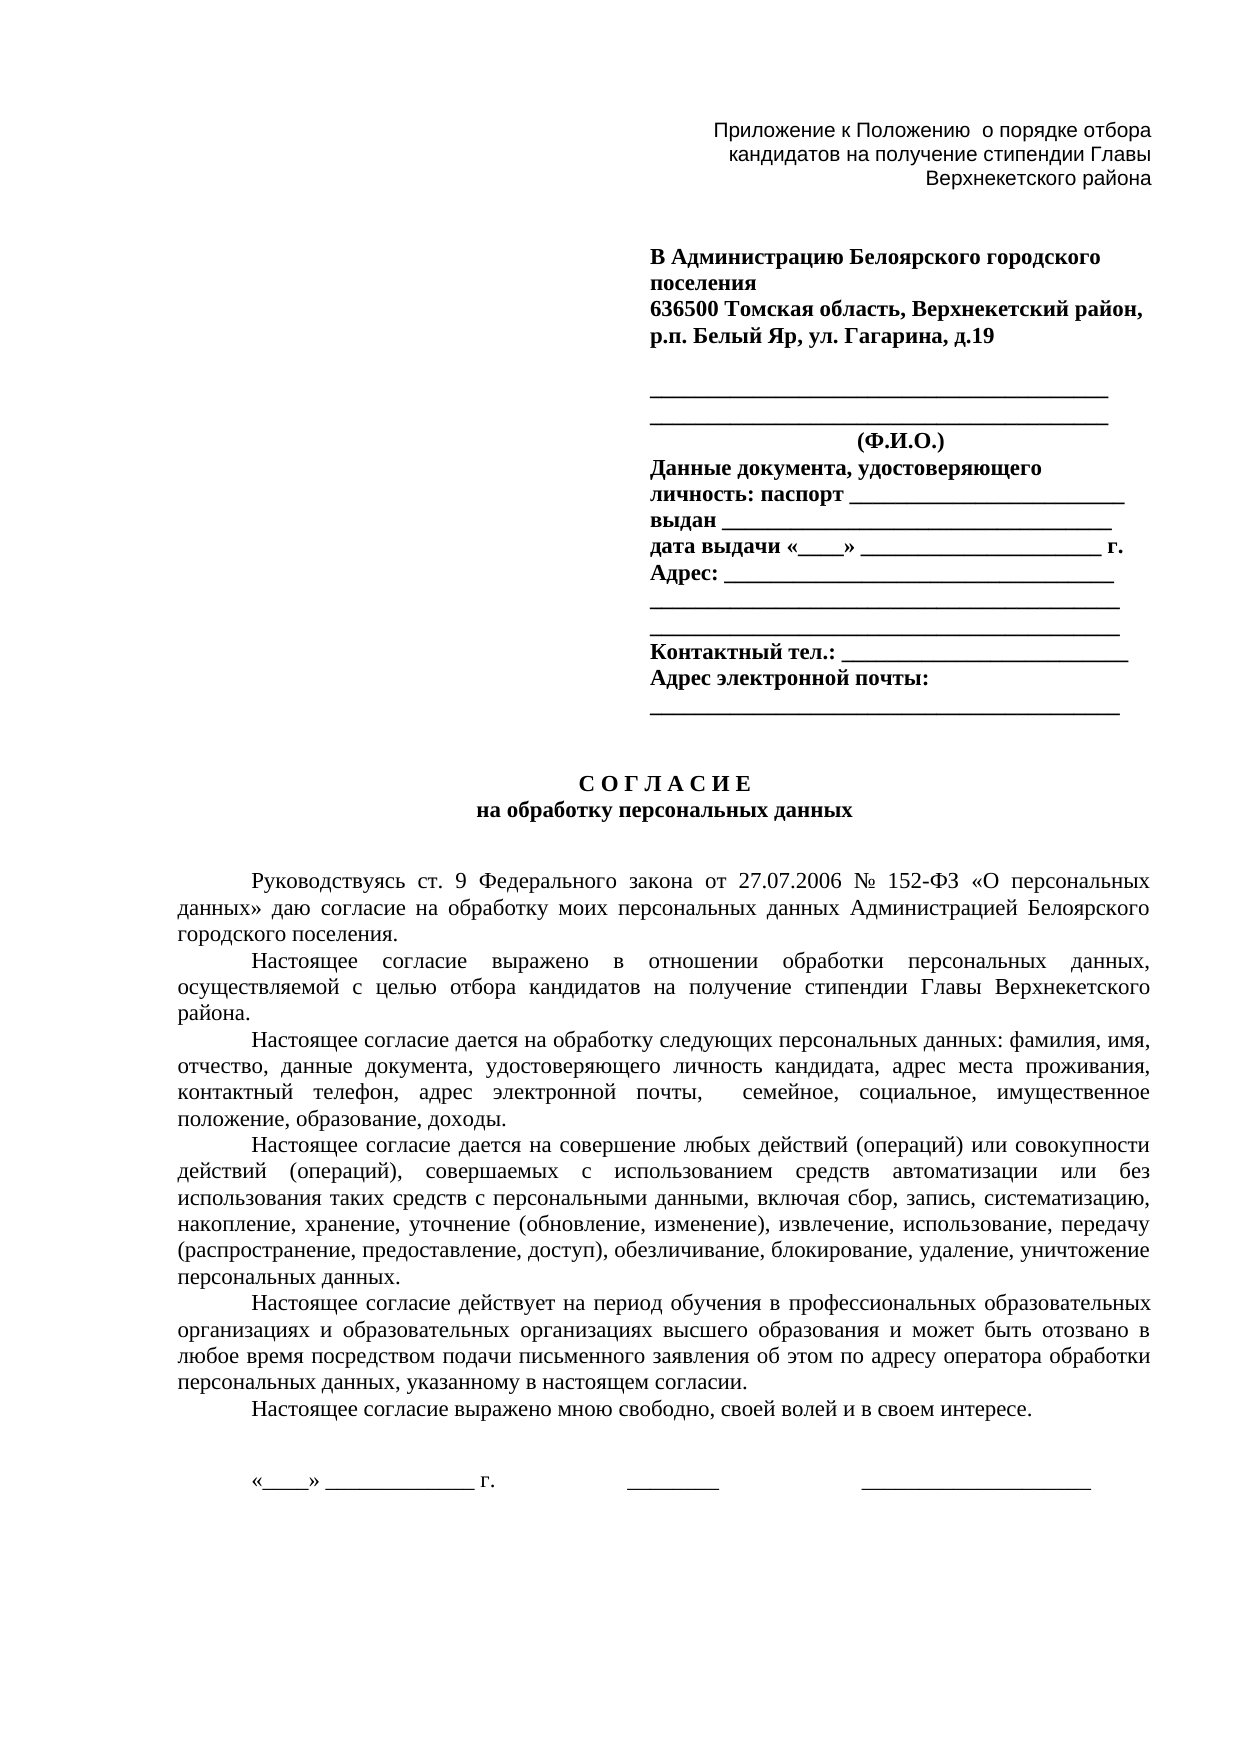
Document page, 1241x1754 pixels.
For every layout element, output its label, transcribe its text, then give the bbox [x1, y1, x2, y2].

text Адрес электронной почты: _________________________________________ [650, 664, 1152, 717]
text (Ф.И.О.) [650, 427, 1152, 453]
text Настоящее согласие действует на период обучения в профессиональных образовательных организациях и образовательных организациях высшего образования и может быть отозвано в любое время посредством подачи письменного заявления об этом по адресу оператора обработки персональных данных, указанному в настоящем согласии. [177, 1289, 1152, 1395]
text С О Г Л А С И Е [177, 770, 1152, 796]
text Адрес: __________________________________ [650, 559, 1152, 585]
text дата выдачи «____» _____________________ г. [650, 533, 1152, 559]
text «____» _____________ г. ________ ____________________ [177, 1466, 1152, 1492]
text Контактный тел.: _________________________ [650, 638, 1152, 664]
text ________________________________________ [650, 401, 1152, 427]
text Приложение к Положению о порядке отбора кандидатов на получение стипендии Главы Верхнекетского района [650, 118, 1152, 190]
text ________________________________________ [650, 374, 1152, 401]
text Данные документа, удостоверяющего личность: паспорт ________________________ [650, 453, 1152, 506]
text 636500 Томская область, Верхнекетский район, р.п. Белый Яр, ул. Гагарина, д.19 [650, 295, 1152, 348]
text В Администрацию Белоярского городского поселения [650, 243, 1152, 295]
text Настоящее согласие выражено в отношении обработки персональных данных, осуществляемой с целью отбора кандидатов на получение стипендии Главы Верхнекетского района. [177, 947, 1152, 1026]
text Руководствуясь ст. 9 Федерального закона от 27.07.2006 № 152-ФЗ «О персональных данных» даю согласие на обработку моих персональных данных Администрацией Белоярского городского поселения. [177, 868, 1152, 947]
text на обработку персональных данных [177, 796, 1152, 822]
text _________________________________________ [650, 585, 1152, 612]
text _________________________________________ [650, 612, 1152, 638]
text Настоящее согласие выражено мною свободно, своей волей и в своем интересе. [177, 1395, 1152, 1421]
text Настоящее согласие дается на обработку следующих персональных данных: фамилия, имя, отчество, данные документа, удостоверяющего личность кандидата, адрес места проживания, контактный телефон, адрес электронной почты, семейное, социальное, имущественное положение, образование, доходы. [177, 1026, 1152, 1131]
text Настоящее согласие дается на совершение любых действий (операций) или совокупности действий (операций), совершаемых с использованием средств автоматизации или без использования таких средств с персональными данными, включая сбор, запись, систематизацию, накопление, хранение, уточнение (обновление, изменение), извлечение, использование, передачу (распространение, предоставление, доступ), обезличивание, блокирование, удаление, уничтожение персональных данных. [177, 1131, 1152, 1289]
text выдан __________________________________ [650, 506, 1152, 533]
